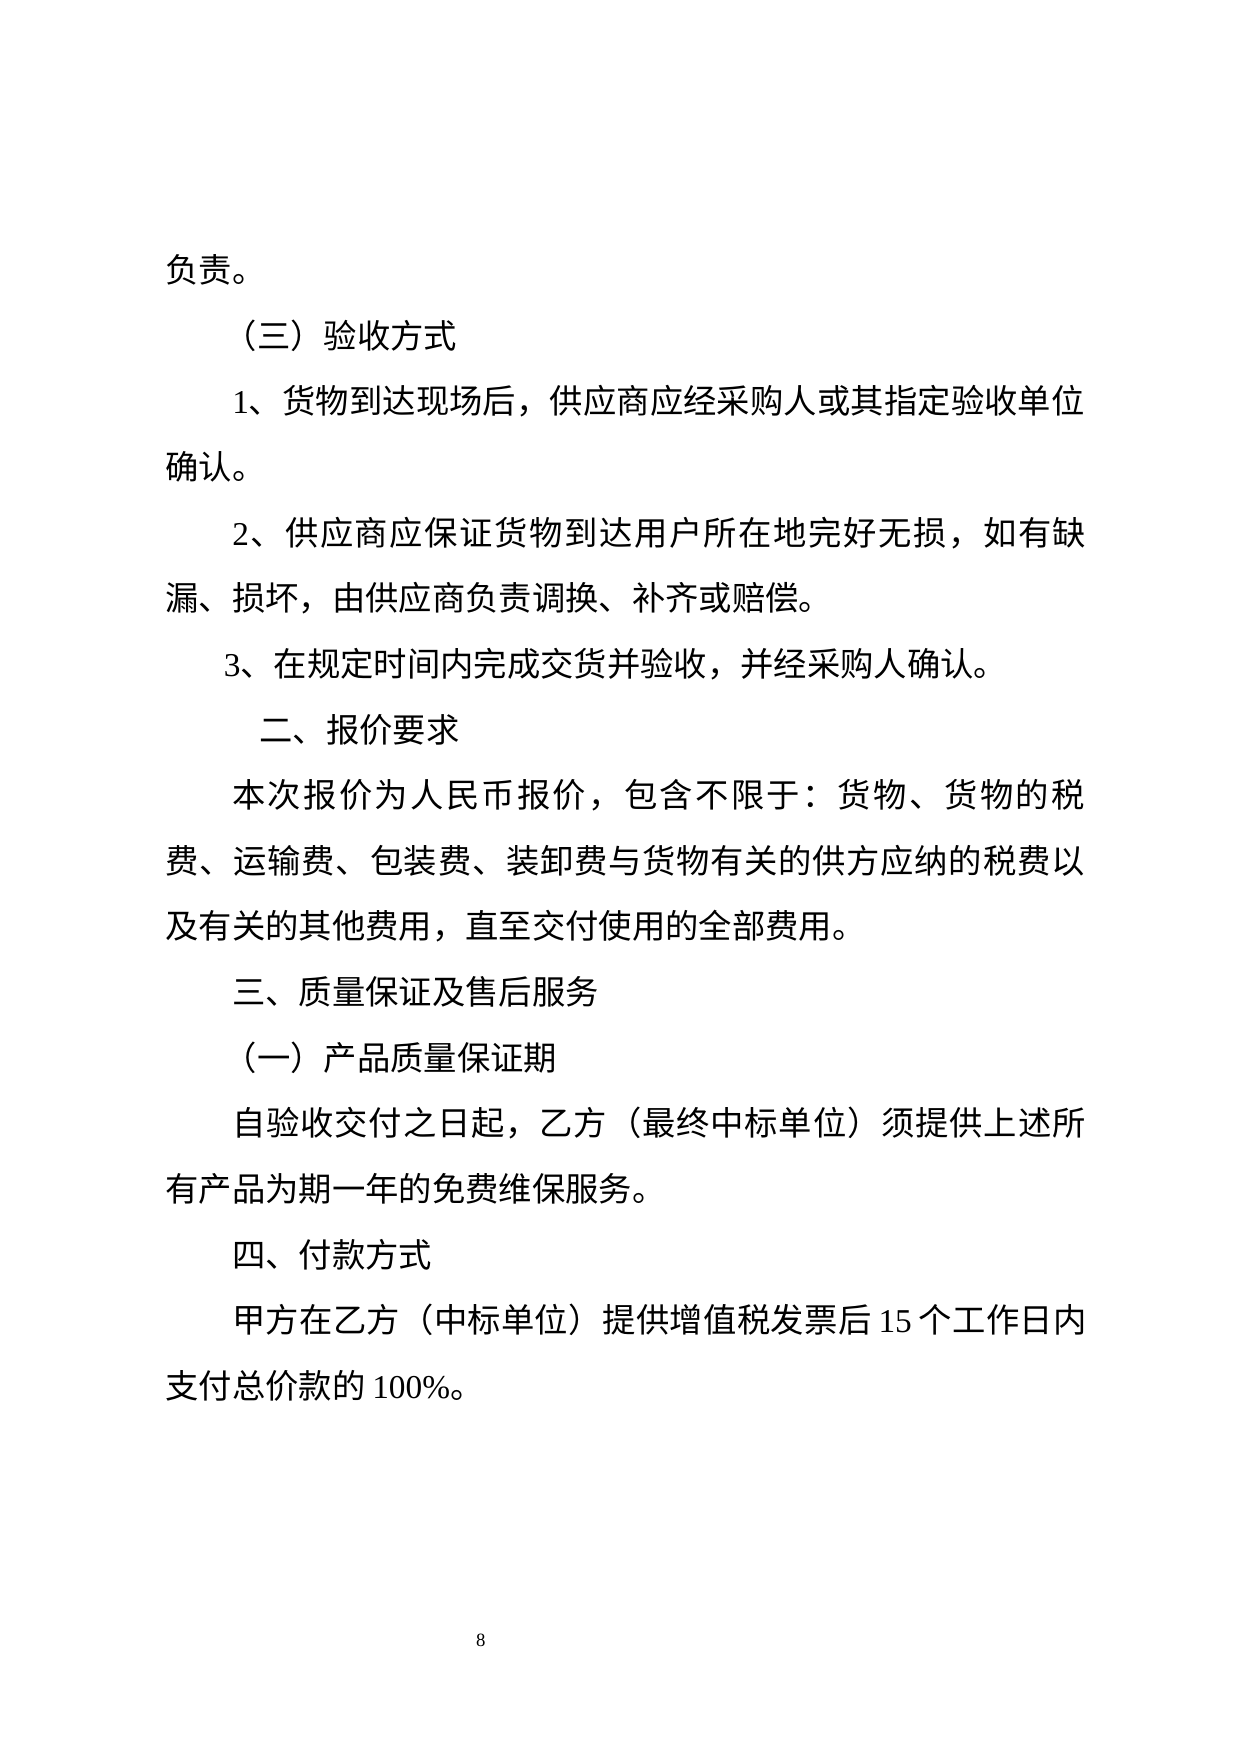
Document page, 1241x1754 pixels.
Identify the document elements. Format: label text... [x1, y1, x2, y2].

text 2、供应商应保证货物到达用户所在地完好无损，如有缺漏、损坏，由供应商负责调换、补齐或赔偿。 [165, 498, 1087, 629]
text 1、货物到达现场后，供应商应经采购人或其指定验收单位确认。 [165, 367, 1087, 498]
text 自验收交付之日起，乙方（最终中标单位）须提供上述所有产品为期一年的免费维保服务。 [165, 1088, 1087, 1220]
subtitle 三、质量保证及售后服务 [165, 957, 1087, 1023]
subtitle 二、报价要求 [165, 695, 1087, 760]
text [165, 235, 1087, 301]
text （三）验收方式 [224, 301, 1087, 367]
text 甲方在乙方（中标单位）提供增值税发票后15个工作日内支付总价款的100%。 [165, 1285, 1087, 1417]
subtitle 四、付款方式 [165, 1220, 1087, 1285]
text 本次报价为人民币报价，包含不限于：货物、货物的税费、运输费、包装费、装卸费与货物有关的供方应纳的税费以及有关的其他费用，直至交付使用的全部费用。 [165, 760, 1087, 957]
text （一）产品质量保证期 [224, 1023, 1087, 1088]
text 3、在规定时间内完成交货并验收，并经采购人确认。 [224, 629, 1087, 695]
